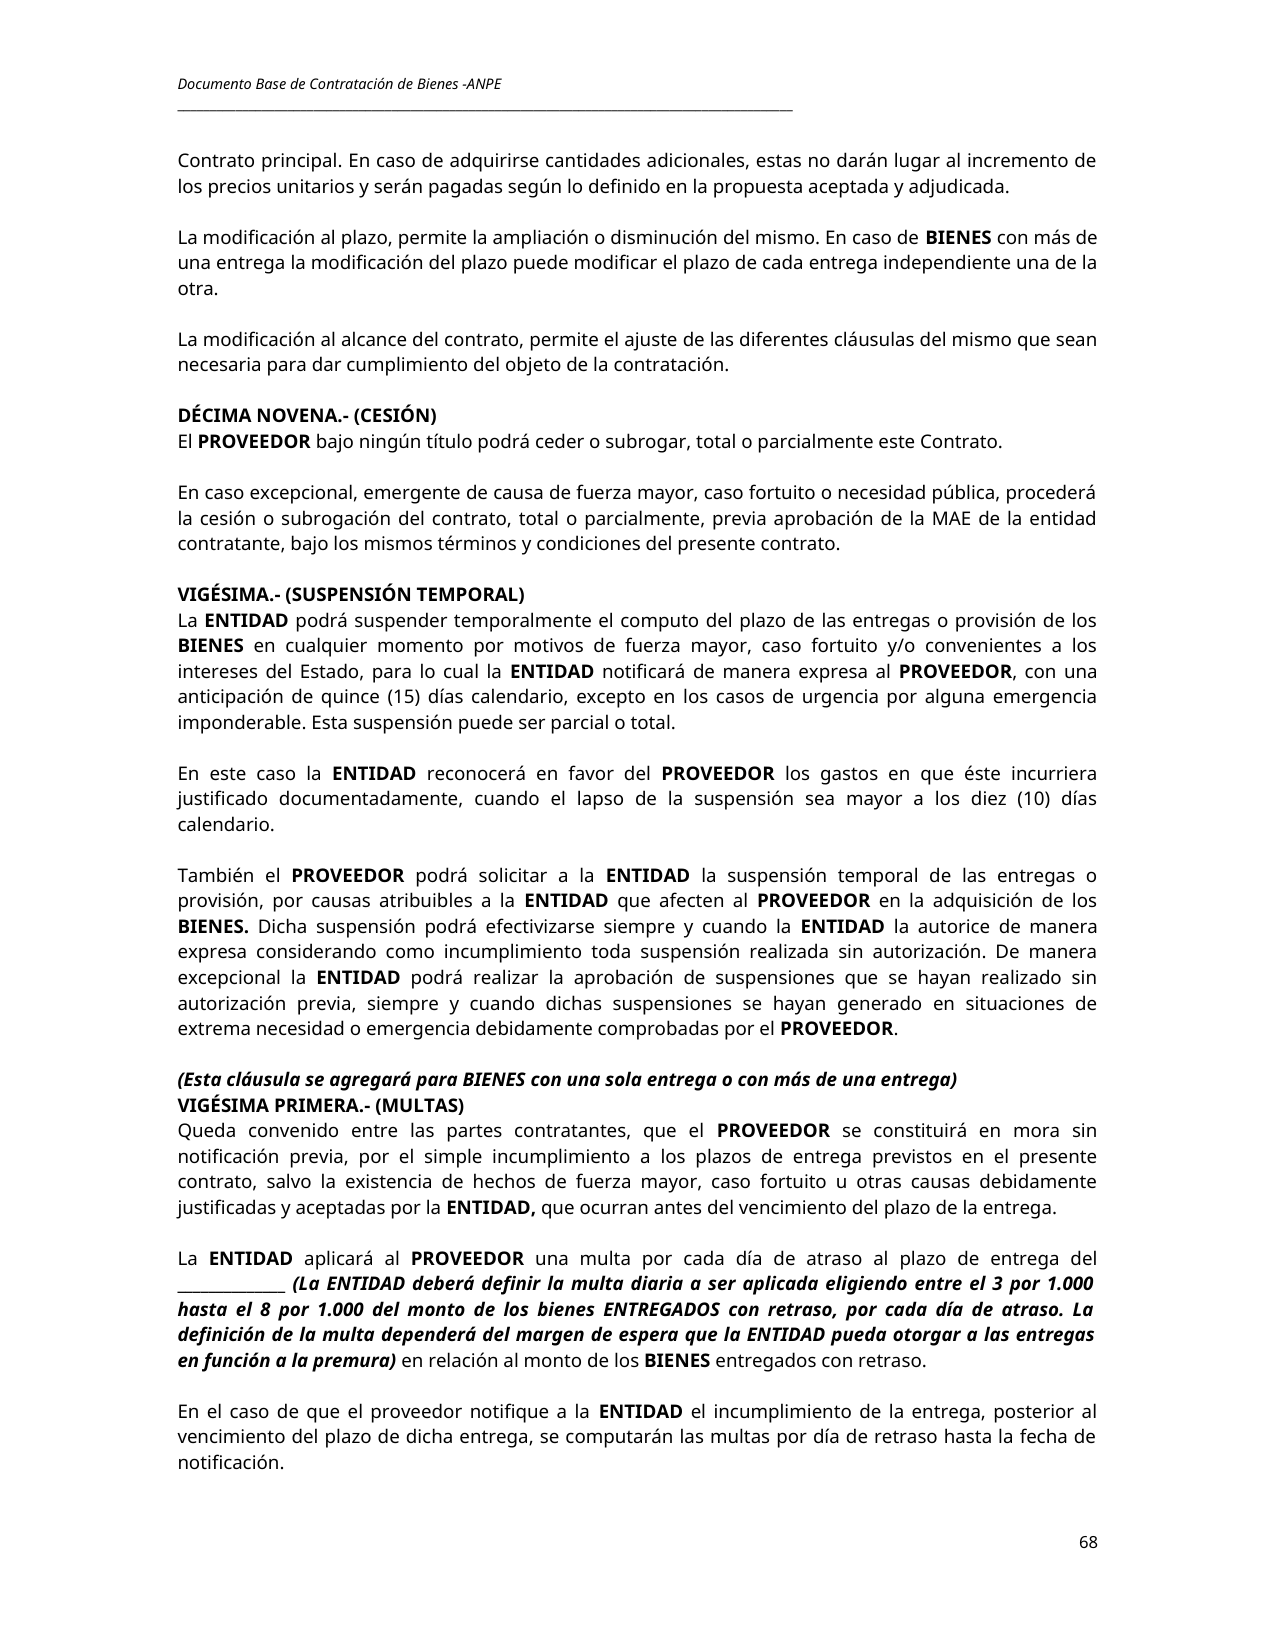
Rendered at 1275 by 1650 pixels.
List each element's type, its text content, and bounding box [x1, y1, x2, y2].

text En el caso de que el proveedor notifique a la ENTIDAD el incumplimiento de la entrega, posterior al vencimiento del plazo de dicha entrega, se computarán las multas por día de retraso hasta la fecha de notificación. [177, 1398, 1098, 1475]
text VIGÉSIMA.- (SUSPENSIÓN TEMPORAL) [177, 581, 1098, 607]
text La modificación al alcance del contrato, permite el ajuste de las diferentes cláusulas del mismo que sean necesaria para dar cumplimiento del objeto de la contratación. [177, 326, 1098, 377]
text El PROVEEDOR bajo ningún título podrá ceder o subrogar, total o parcialmente este Contrato. [177, 428, 1098, 454]
text La ENTIDAD podrá suspender temporalmente el computo del plazo de las entregas o provisión de los BIENES en cualquier momento por motivos de fuerza mayor, caso fortuito y/o convenientes a los intereses del Estado, para lo cual la ENTIDAD notificará de manera expresa al PROVEEDOR, con una anticipación de quince (15) días calendario, excepto en los casos de urgencia por alguna emergencia imponderable. Esta suspensión puede ser parcial o total. [177, 607, 1098, 734]
text Queda convenido entre las partes contratantes, que el PROVEEDOR se constituirá en mora sin notificación previa, por el simple incumplimiento a los plazos de entrega previstos en el presente contrato, salvo la existencia de hechos de fuerza mayor, caso fortuito u otras causas debidamente justificadas y aceptadas por la ENTIDAD, que ocurran antes del vencimiento del plazo de la entrega. [177, 1117, 1098, 1219]
text También el PROVEEDOR podrá solicitar a la ENTIDAD la suspensión temporal de las entregas o provisión, por causas atribuibles a la ENTIDAD que afecten al PROVEEDOR en la adquisición de los BIENES. Dicha suspensión podrá efectivizarse siempre y cuando la ENTIDAD la autorice de manera expresa considerando como incumplimiento toda suspensión realizada sin autorización. De manera excepcional la ENTIDAD podrá realizar la aprobación de suspensiones que se hayan realizado sin autorización previa, siempre y cuando dichas suspensiones se hayan generado en situaciones de extrema necesidad o emergencia debidamente comprobadas por el PROVEEDOR. [177, 862, 1098, 1041]
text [177, 148, 1098, 199]
text En este caso la ENTIDAD reconocerá en favor del PROVEEDOR los gastos en que éste incurriera justificado documentadamente, cuando el lapso de la suspensión sea mayor a los diez (10) días calendario. [177, 760, 1098, 837]
text (Esta cláusula se agregará para BIENES con una sola entrega o con más de una entrega) [177, 1066, 1098, 1092]
text La ENTIDAD aplicará al PROVEEDOR una multa por cada día de atraso al plazo de entrega del ______________ (La ENTIDAD deberá definir la multa diaria a ser aplicada eligiendo entre el 3 por 1.000 hasta el 8 por 1.000 del monto de los bienes ENTREGADOS con retraso, por cada día de atraso. La definición de la multa dependerá del margen de espera que la ENTIDAD pueda otorgar a las entregas en función a la premura) en relación al monto de los BIENES entregados con retraso. [177, 1245, 1098, 1373]
text En caso excepcional, emergente de causa de fuerza mayor, caso fortuito o necesidad pública, procederá la cesión o subrogación del contrato, total o parcialmente, previa aprobación de la MAE de la entidad contratante, bajo los mismos términos y condiciones del presente contrato. [177, 479, 1098, 556]
text La modificación al plazo, permite la ampliación o disminución del mismo. En caso de BIENES con más de una entrega la modificación del plazo puede modificar el plazo de cada entrega independiente una de la otra. [177, 224, 1098, 301]
text DÉCIMA NOVENA.- (CESIÓN) [177, 403, 1098, 428]
text VIGÉSIMA PRIMERA.- (MULTAS) [177, 1092, 1098, 1117]
